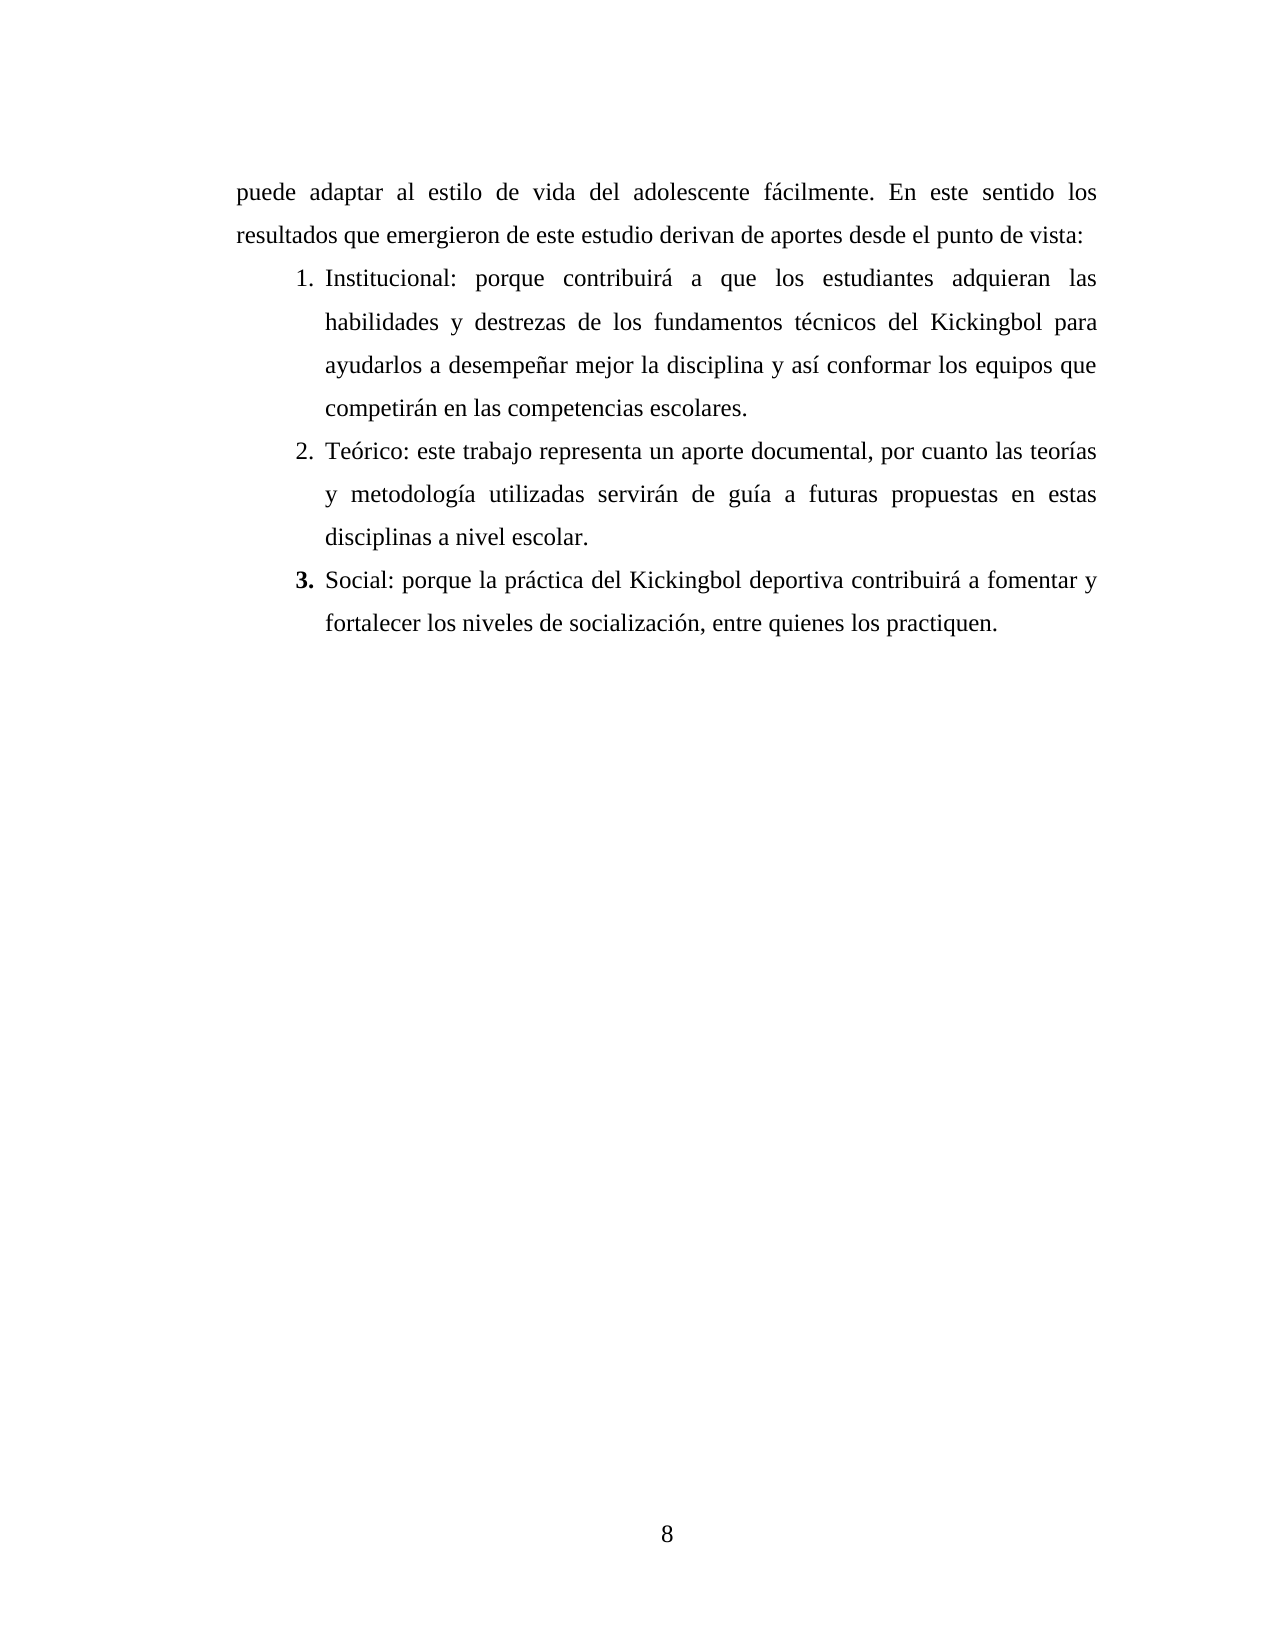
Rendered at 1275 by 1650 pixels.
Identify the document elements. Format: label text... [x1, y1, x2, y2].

list Teórico: este trabajo representa un aporte documental, por cuanto las teorías y metodología utilizadas servirán de guía a futuras propuestas en estas disciplinas a nivel escolar. [295, 436, 1098, 551]
list Institucional: porque contribuirá a que los estudiantes adquieran las habilidades y destrezas de los fundamentos técnicos del Kickingbol para ayudarlos a desempeñar mejor la disciplina y así conformar los equipos que competirán en las competencias escolares. [295, 263, 1098, 422]
list Social: porque la práctica del Kickingbol deportiva contribuirá a fomentar y fortalecer los niveles de socialización, entre quienes los practiquen. [295, 565, 1098, 637]
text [236, 177, 1098, 249]
